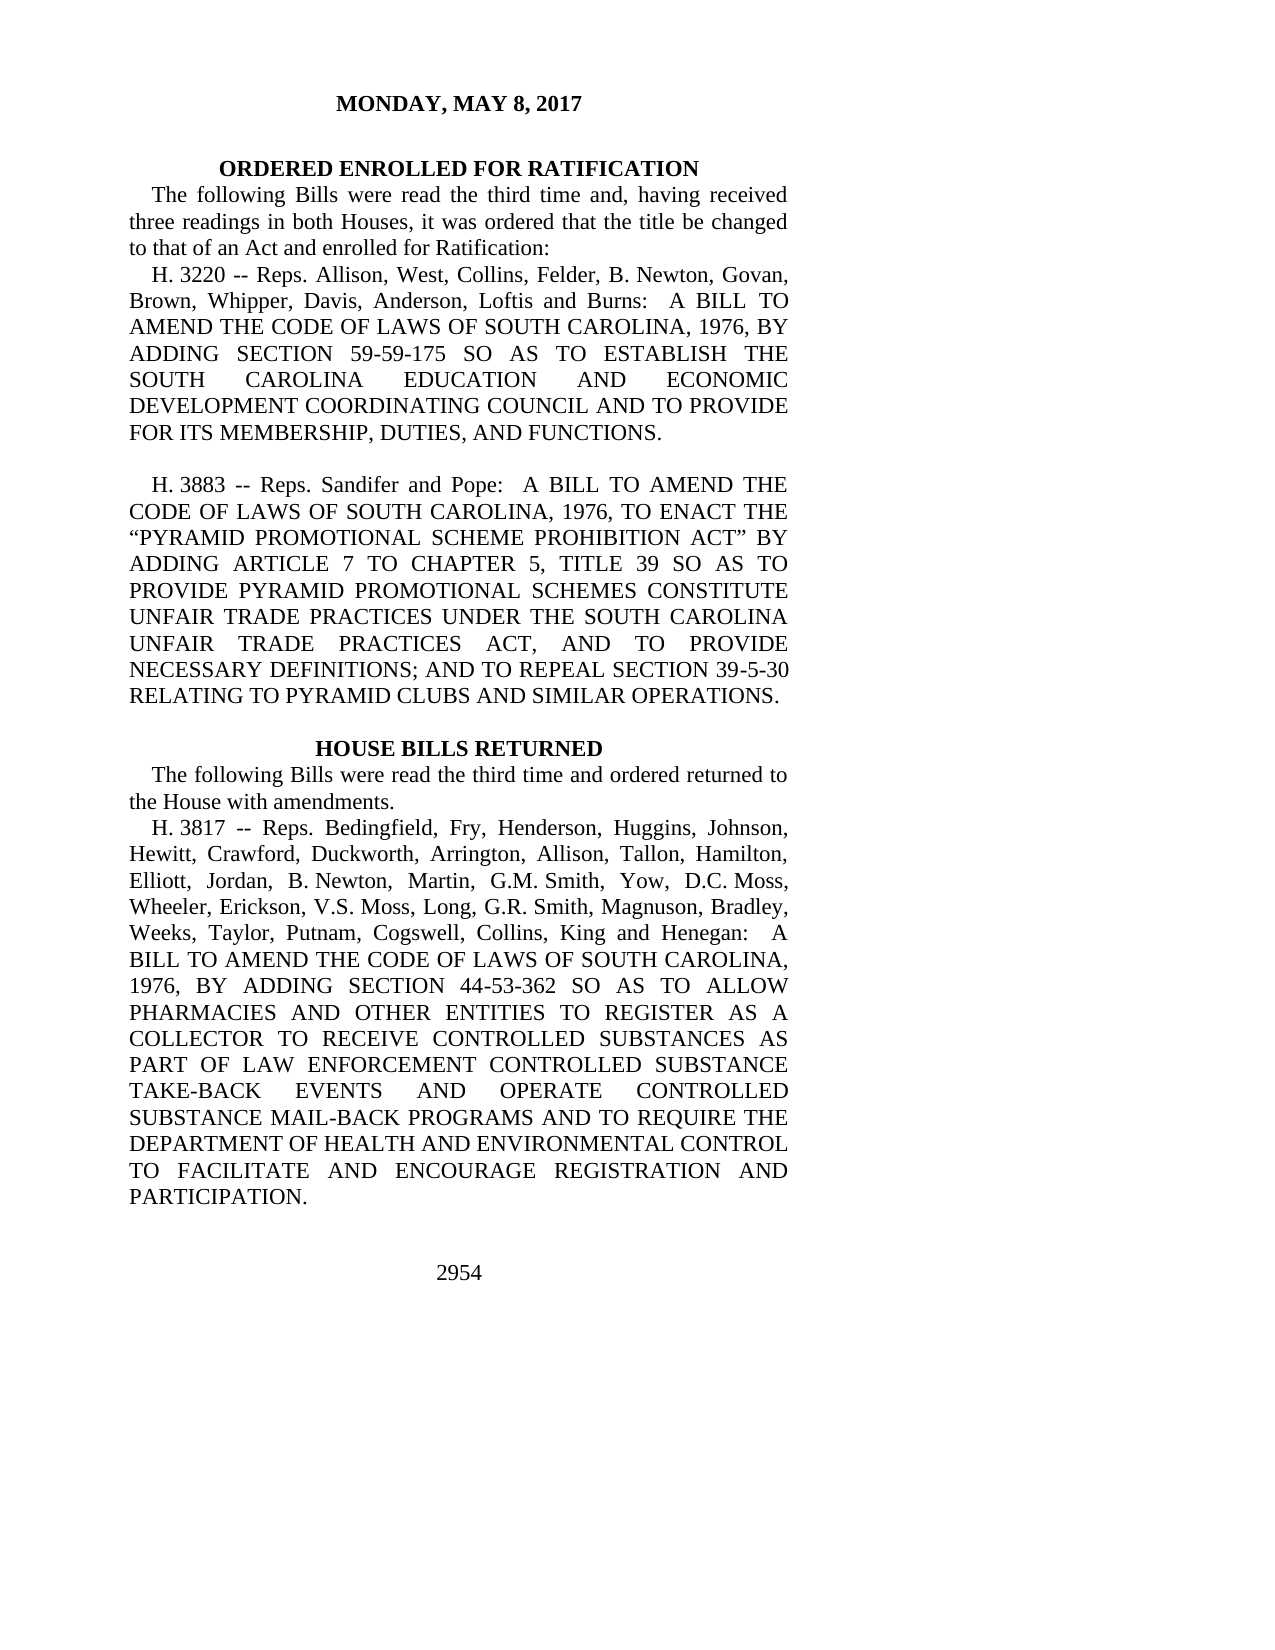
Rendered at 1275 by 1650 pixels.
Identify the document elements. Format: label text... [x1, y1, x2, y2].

text H. 3220 -- Reps. Allison, West, Collins, Felder, B. Newton, Govan, Brown, Whipper, Davis, Anderson, Loftis and Burns: A BILL TO AMEND THE CODE OF LAWS OF SOUTH CAROLINA, 1976, BY ADDING SECTION 59-59-175 SO AS TO ESTABLISH THE SOUTH CAROLINA EDUCATION AND ECONOMIC DEVELOPMENT COORDINATING COUNCIL AND TO PROVIDE FOR ITS MEMBERSHIP, DUTIES, AND FUNCTIONS. [129, 261, 789, 445]
text H. 3817 -- Reps. Bedingfield, Fry, Henderson, Huggins, Johnson, Hewitt, Crawford, Duckworth, Arrington, Allison, Tallon, Hamilton, Elliott, Jordan, B. Newton, Martin, G.M. Smith, Yow, D.C. Moss, Wheeler, Erickson, V.S. Moss, Long, G.R. Smith, Magnuson, Bradley, Weeks, Taylor, Putnam, Cogswell, Collins, King and Henegan: A BILL TO AMEND THE CODE OF LAWS OF SOUTH CAROLINA, 1976, BY ADDING SECTION 44-53-362 SO AS TO ALLOW PHARMACIES AND OTHER ENTITIES TO REGISTER AS A COLLECTOR TO RECEIVE CONTROLLED SUBSTANCES AS PART OF LAW ENFORCEMENT CONTROLLED SUBSTANCE TAKE-BACK EVENTS AND OPERATE CONTROLLED SUBSTANCE MAIL-BACK PROGRAMS AND TO REQUIRE THE DEPARTMENT OF HEALTH AND ENVIRONMENTAL CONTROL TO FACILITATE AND ENCOURAGE REGISTRATION AND PARTICIPATION. [129, 814, 789, 1209]
text HOUSE BILLS RETURNED [129, 735, 789, 761]
text ORDERED ENROLLED FOR RATIFICATION [129, 155, 789, 182]
text The following Bills were read the third time and ordered returned to the House with amendments. [129, 761, 789, 814]
text H. 3883 -- Reps. Sandifer and Pope: A BILL TO AMEND THE CODE OF LAWS OF SOUTH CAROLINA, 1976, TO ENACT THE “PYRAMID PROMOTIONAL SCHEME PROHIBITION ACT” BY ADDING ARTICLE 7 TO CHAPTER 5, TITLE 39 SO AS TO PROVIDE PYRAMID PROMOTIONAL SCHEMES CONSTITUTE UNFAIR TRADE PRACTICES UNDER THE SOUTH CAROLINA UNFAIR TRADE PRACTICES ACT, AND TO PROVIDE NECESSARY DEFINITIONS; AND TO REPEAL SECTION 39-5-30 RELATING TO PYRAMID CLUBS AND SIMILAR OPERATIONS. [129, 471, 789, 709]
text The following Bills were read the third time and, having received three readings in both Houses, it was ordered that the title be changed to that of an Act and enrolled for Ratification: [129, 182, 789, 261]
